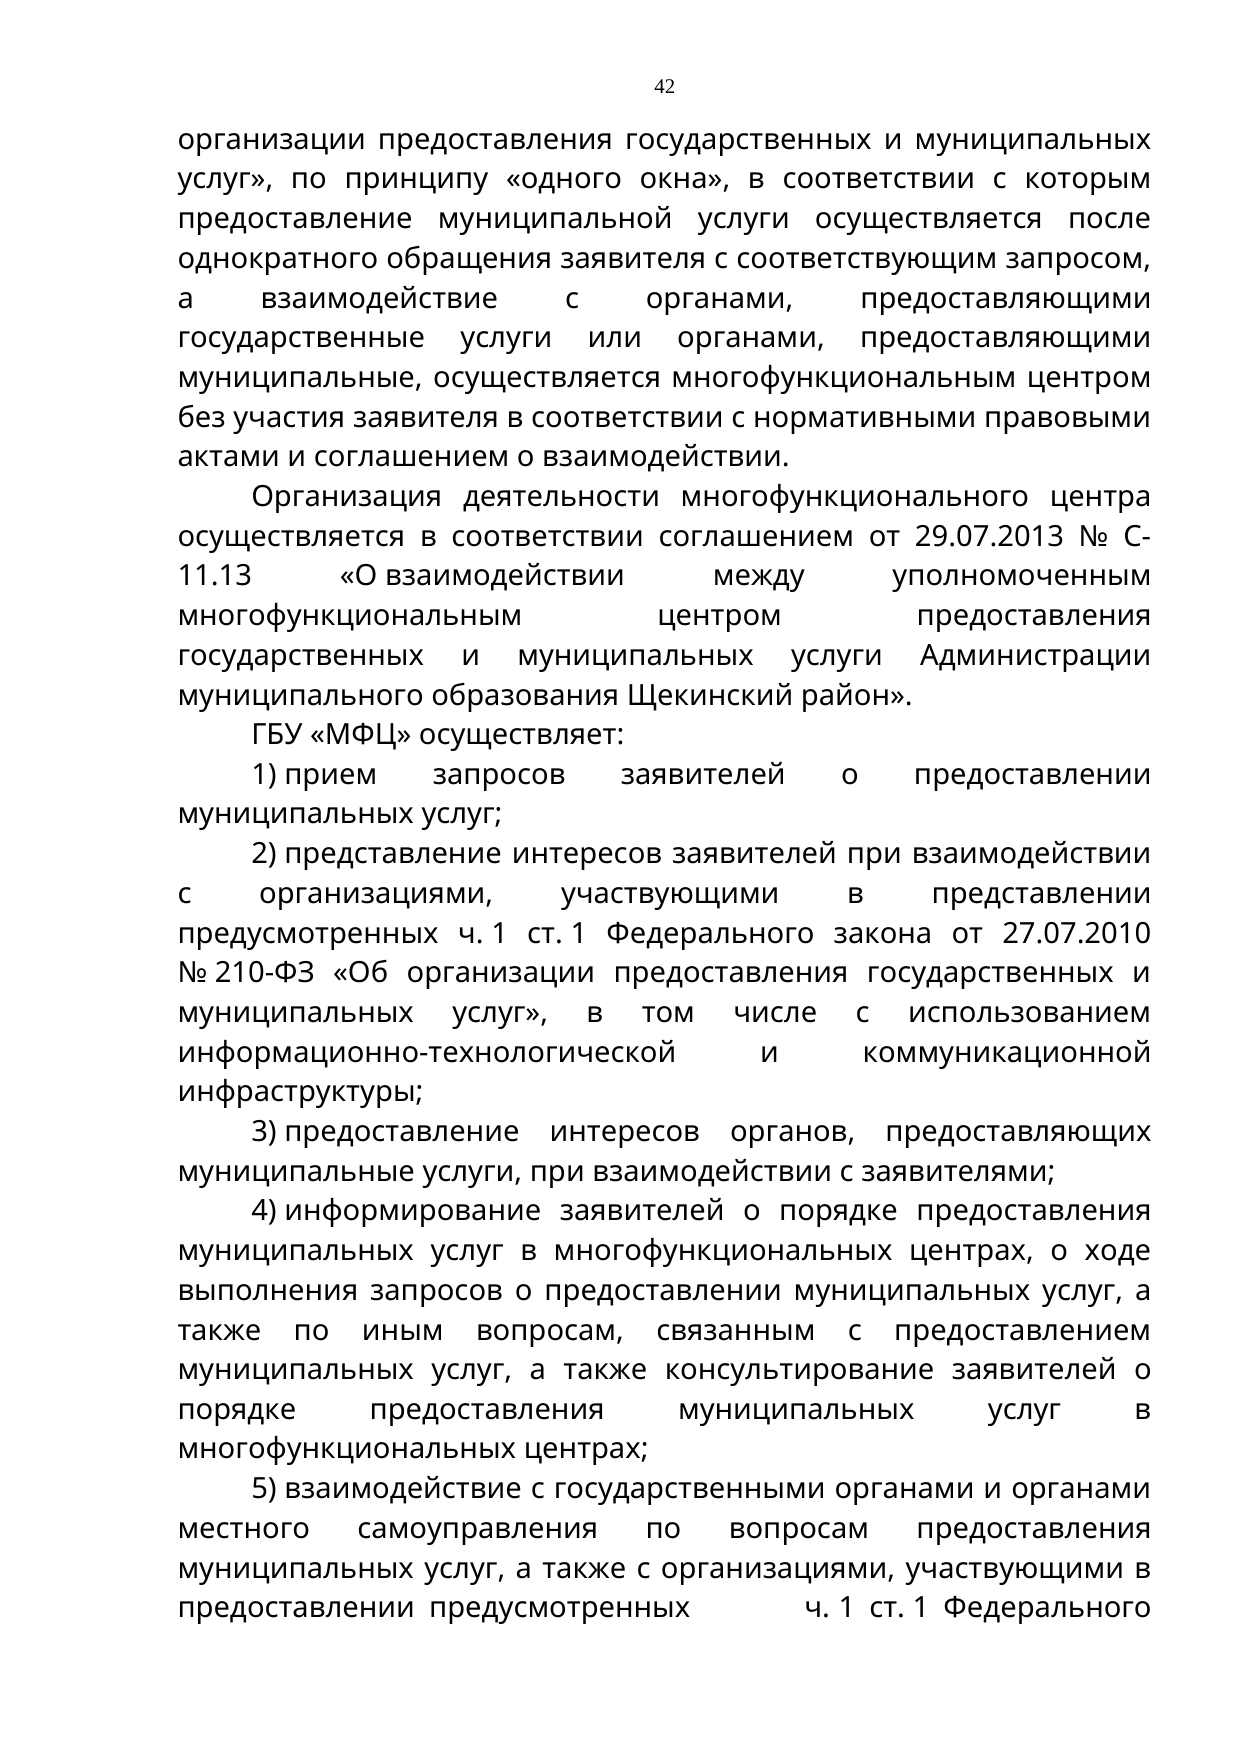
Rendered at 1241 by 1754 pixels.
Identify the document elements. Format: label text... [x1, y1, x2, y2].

text 1) прием запросов заявителей о предоставлении муниципальных услуг; [177, 753, 1152, 832]
text 2) представление интересов заявителей при взаимодействии с организациями, участвующими в представлении предусмотренных ч. 1 ст. 1 Федерального закона от 27.07.2010 № 210-ФЗ «Об организации предоставления государственных и муниципальных услуг», в том числе с использованием информационно-технологической и коммуникационной инфраструктуры; [177, 832, 1152, 1110]
text 3) предоставление интересов органов, предоставляющих муниципальные услуги, при взаимодействии с заявителями; [177, 1110, 1152, 1190]
text 4) информирование заявителей о порядке предоставления муниципальных услуг в многофункциональных центрах, о ходе выполнения запросов о предоставлении муниципальных услуг, а также по иным вопросам, связанным с предоставлением муниципальных услуг, а также консультирование заявителей о порядке предоставления муниципальных услуг в многофункциональных центрах; [177, 1190, 1152, 1467]
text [177, 1467, 1152, 1626]
text Организация деятельности многофункционального центра осуществляется в соответствии соглашением от 29.07.2013 № С-11.13 «О взаимодействии между уполномоченным многофункциональным центром предоставления государственных и муниципальных услуги Администрации муниципального образования Щекинский район». [177, 475, 1152, 713]
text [177, 118, 1152, 475]
text ГБУ «МФЦ» осуществляет: [177, 713, 1152, 753]
